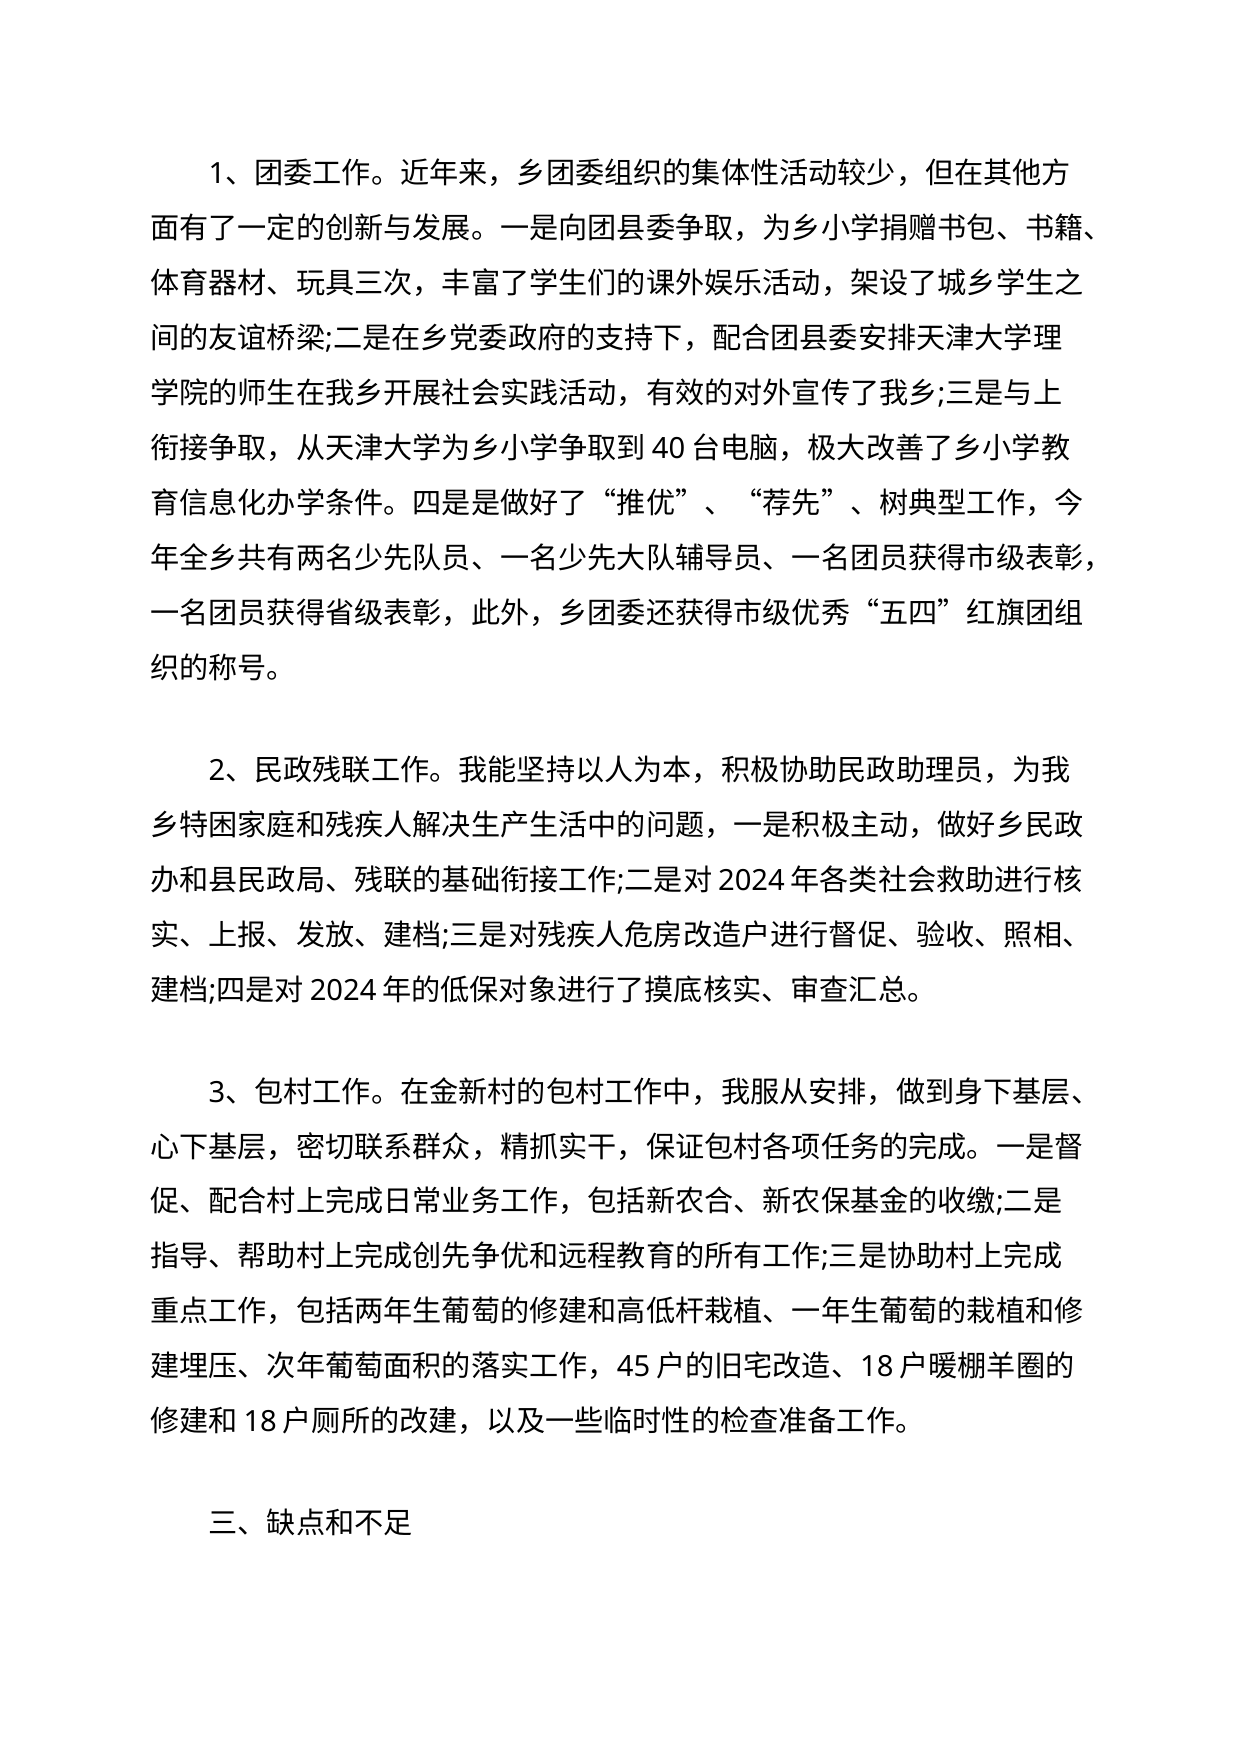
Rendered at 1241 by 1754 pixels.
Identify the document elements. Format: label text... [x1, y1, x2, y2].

text 1、团委工作。近年来，乡团委组织的集体性活动较少，但在其他方面有了一定的创新与发展。一是向团县委争取，为乡小学捐赠书包、书籍、体育器材、玩具三次，丰富了学生们的课外娱乐活动，架设了城乡学生之间的友谊桥梁;二是在乡党委政府的支持下，配合团县委安排天津大学理学院的师生在我乡开展社会实践活动，有效的对外宣传了我乡;三是与上衔接争取，从天津大学为乡小学争取到40台电脑，极大改善了乡小学教育信息化办学条件。四是是做好了“推优”、“荐先”、树典型工作，今年全乡共有两名少先队员、一名少先大队辅导员、一名团员获得市级表彰，一名团员获得省级表彰，此外，乡团委还获得市级优秀“五四”红旗团组织的称号。 [150, 150, 1090, 687]
text 2、民政残联工作。我能坚持以人为本，积极协助民政助理员，为我乡特困家庭和残疾人解决生产生活中的问题，一是积极主动，做好乡民政办和县民政局、残联的基础衔接工作;二是对2024年各类社会救助进行核实、上报、发放、建档;三是对残疾人危房改造户进行督促、验收、照相、建档;四是对2024年的低保对象进行了摸底核实、审查汇总。 [150, 746, 1090, 1008]
text 三、缺点和不足 [150, 1500, 1090, 1542]
text 3、包村工作。在金新村的包村工作中，我服从安排，做到身下基层、心下基层，密切联系群众，精抓实干，保证包村各项任务的完成。一是督促、配合村上完成日常业务工作，包括新农合、新农保基金的收缴;二是指导、帮助村上完成创先争优和远程教育的所有工作;三是协助村上完成重点工作，包括两年生葡萄的修建和高低杆栽植、一年生葡萄的栽植和修建埋压、次年葡萄面积的落实工作，45户的旧宅改造、18户暖棚羊圈的修建和18户厕所的改建，以及一些临时性的检查准备工作。 [150, 1068, 1090, 1440]
